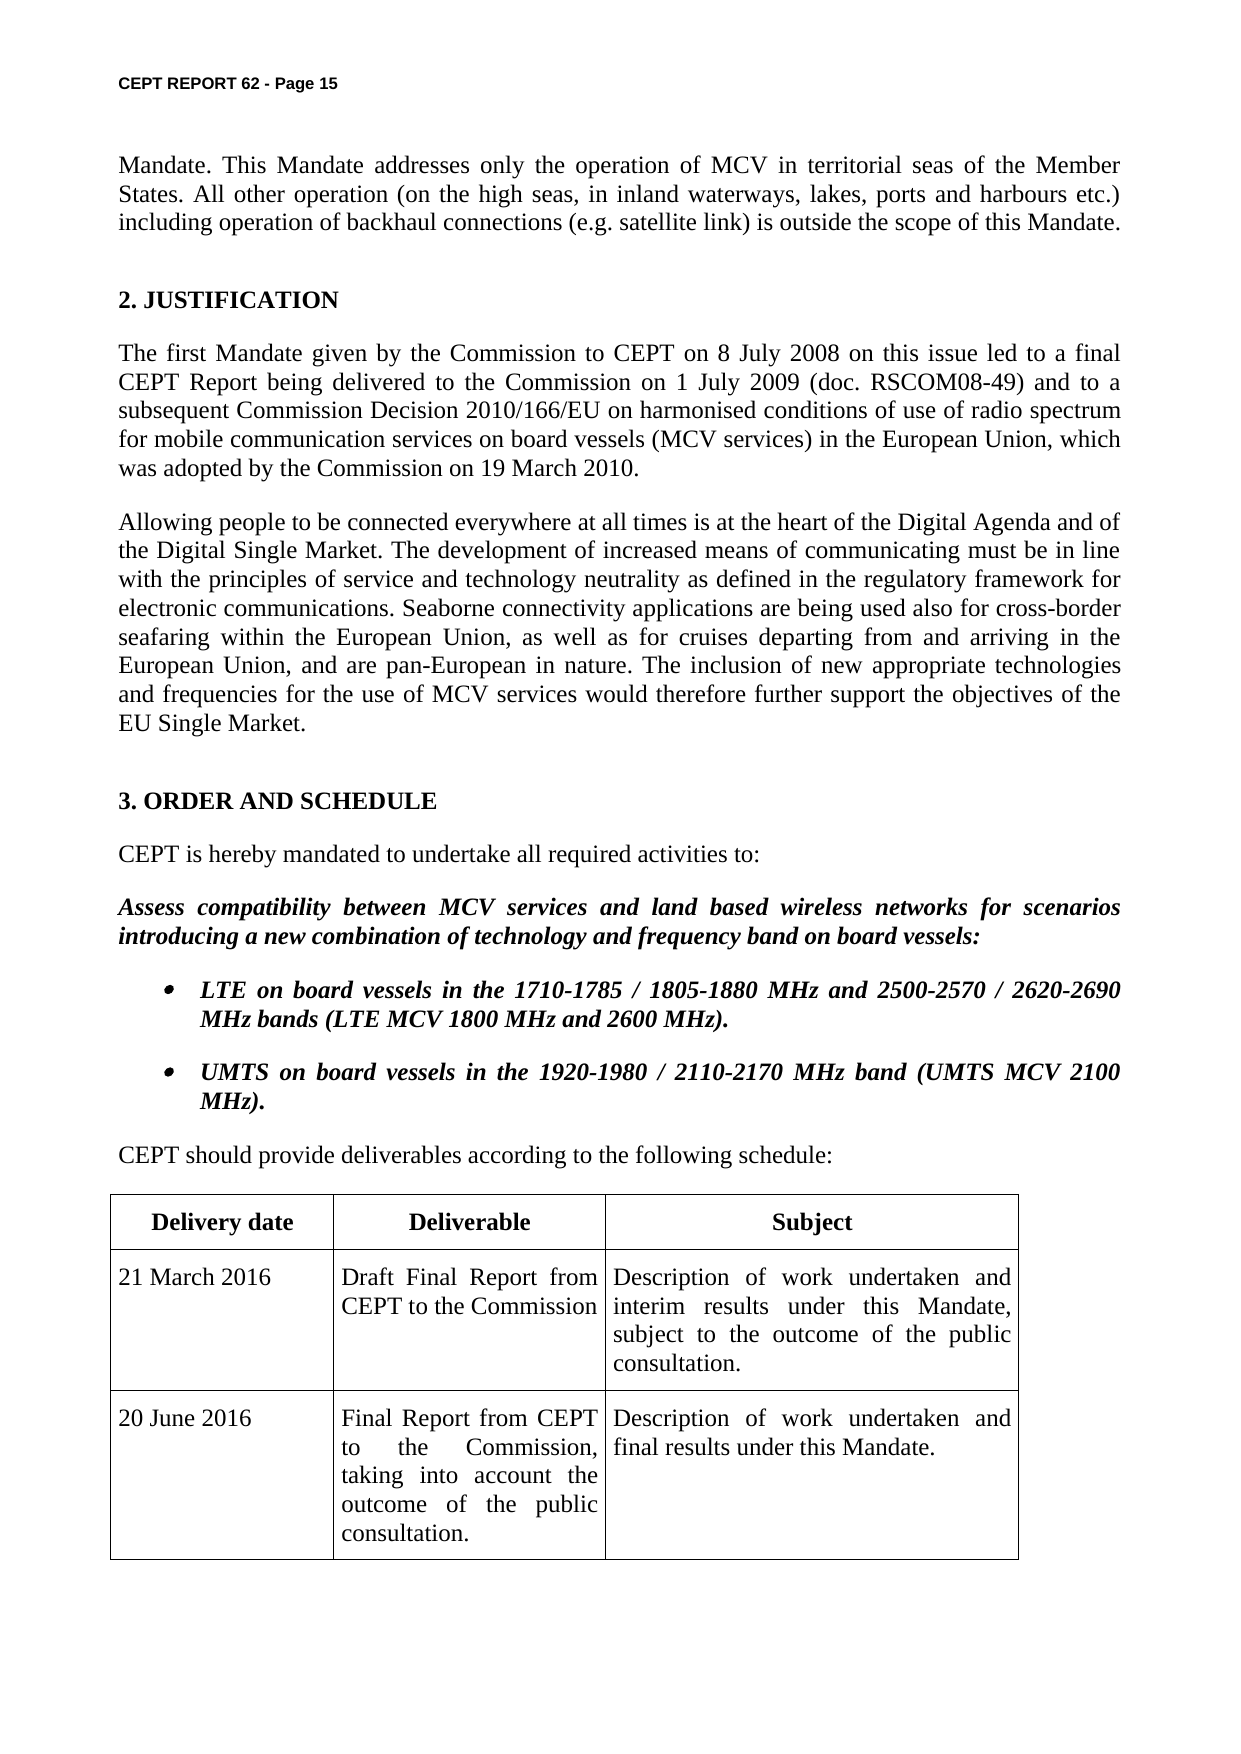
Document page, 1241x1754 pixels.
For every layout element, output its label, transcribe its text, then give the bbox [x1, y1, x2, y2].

table_cell Final Report from CEPT to the Commission, taking into account the outcome of the public consultation. [334, 1391, 605, 1559]
text CEPT should provide deliverables according to the following schedule: [118, 1140, 1122, 1169]
text Assess compatibility between MCV services and land based wireless networks for scenarios introducing a new combination of technology and frequency band on board vessels: [118, 892, 1122, 950]
table_header Subject [606, 1195, 1018, 1248]
table_cell Description of work undertaken and final results under this Mandate. [606, 1391, 1018, 1559]
text 3. ORDER AND SCHEDULE [118, 786, 1122, 815]
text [118, 150, 1122, 236]
list LTE on board vessels in the 1710-1785 / 1805-1880 MHz and 2500-2570 / 2620-2690 MHz bands (LTE MCV 1800 MHz and 2600 MHz). [162, 975, 1122, 1032]
table_cell 20 June 2016 [111, 1391, 333, 1559]
text 2. JUSTIFICATION [118, 285, 1122, 314]
text The first Mandate given by the Commission to CEPT on 8 July 2008 on this issue led to a final CEPT Report being delivered to the Commission on 1 July 2009 (doc. RSCOM08-49) and to a subsequent Commission Decision 2010/166/EU on harmonised conditions of use of radio spectrum for mobile communication services on board vessels (MCV services) in the European Union, which was adopted by the Commission on 19 March 2010. [118, 338, 1122, 482]
table_header Deliverable [334, 1195, 605, 1248]
table_cell 21 March 2016 [111, 1250, 333, 1389]
text CEPT is hereby mandated to undertake all required activities to: [386, 839, 1122, 867]
table_cell Description of work undertaken and interim results under this Mandate, subject to the outcome of the public consultation. [606, 1250, 1018, 1389]
table_header Delivery date [111, 1195, 333, 1248]
list UMTS on board vessels in the 1920-1980 / 2110-2170 MHz band (UMTS MCV 2100 MHz). [162, 1057, 1122, 1115]
table_cell Draft Final Report from CEPT to the Commission [334, 1250, 605, 1389]
text Allowing people to be connected everywhere at all times is at the heart of the Digital Agenda and of the Digital Single Market. The development of increased means of communicating must be in line with the principles of service and technology neutrality as defined in the regulatory framework for electronic communications. Seaborne connectivity applications are being used also for cross-border seafaring within the European Union, as well as for cruises departing from and arriving in the European Union, and are pan-European in nature. The inclusion of new appropriate technologies and frequencies for the use of MCV services would therefore further support the objectives of the EU Single Market. [118, 507, 1122, 737]
